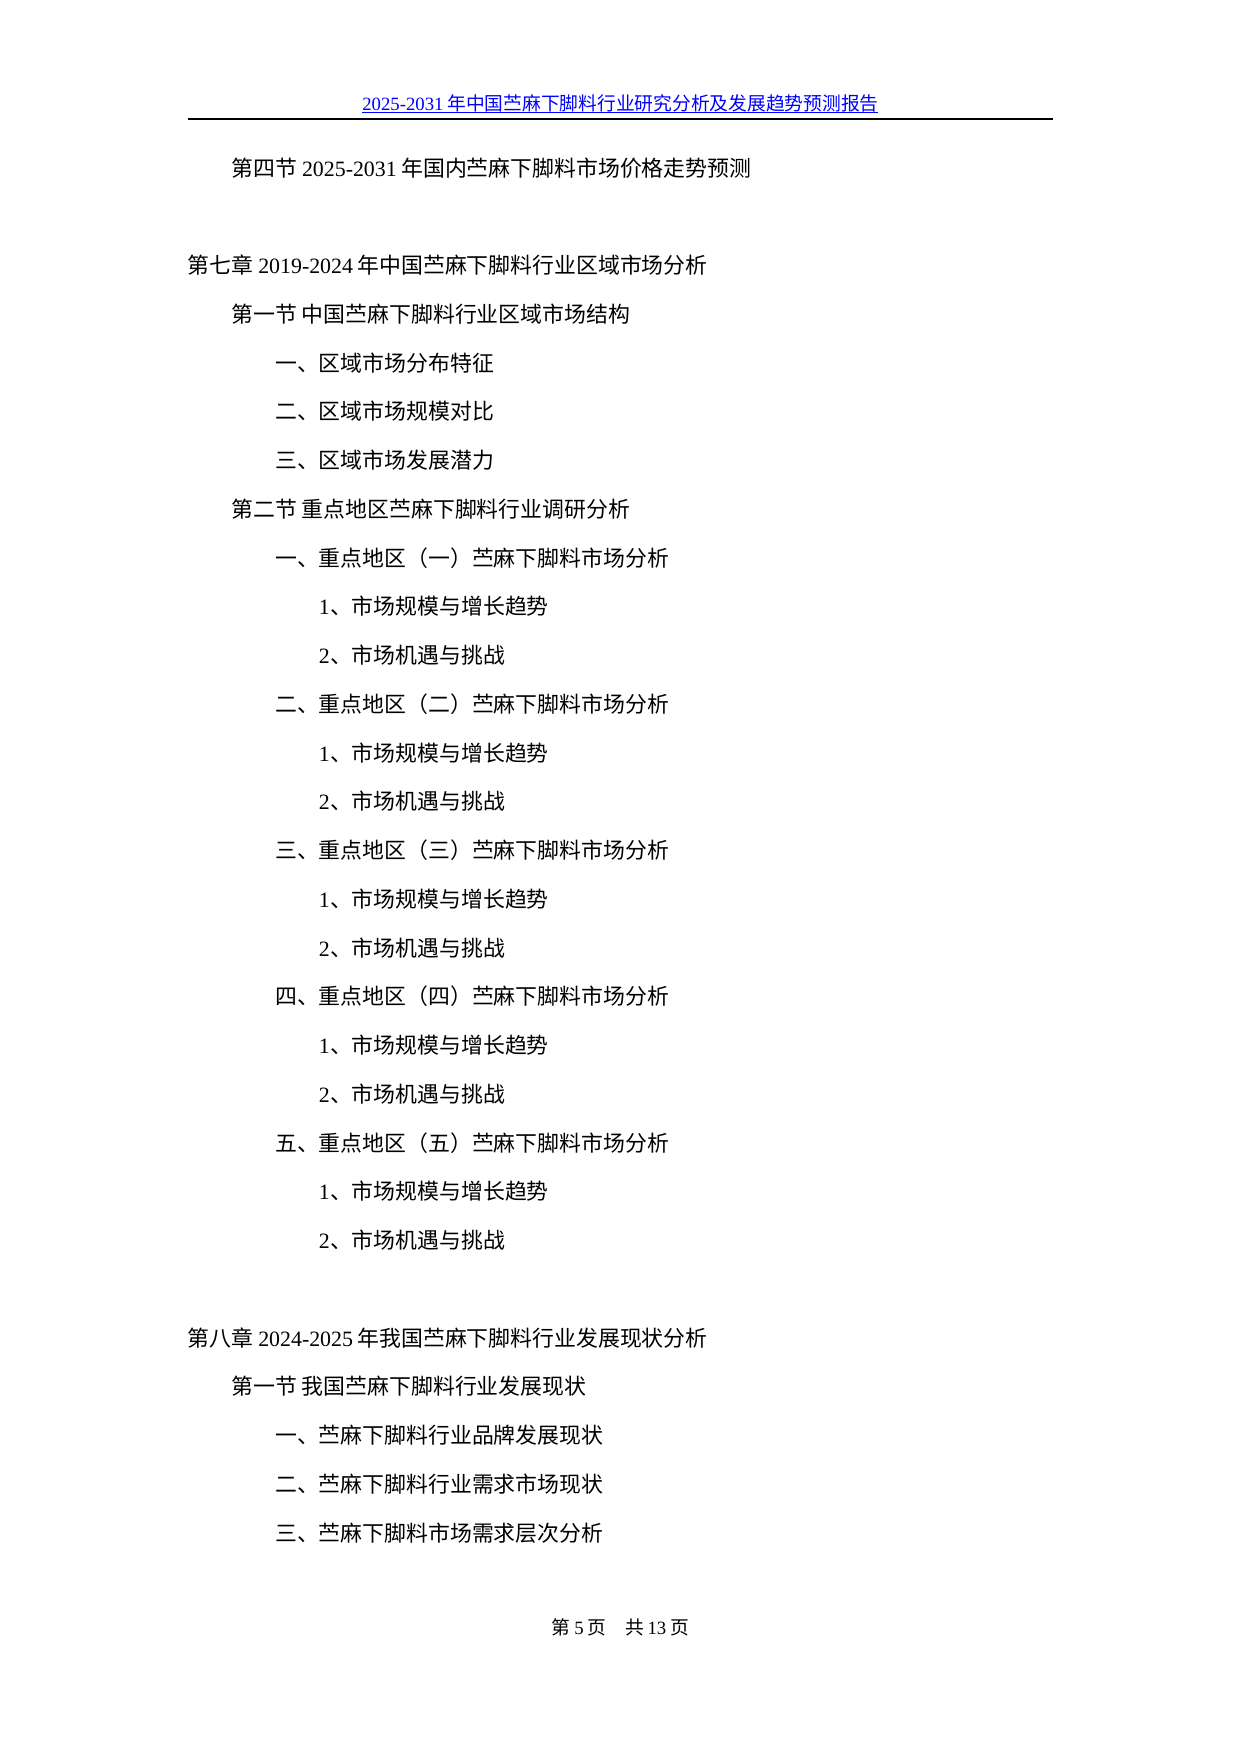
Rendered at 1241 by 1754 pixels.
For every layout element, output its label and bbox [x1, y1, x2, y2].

text [187, 150, 1053, 1548]
